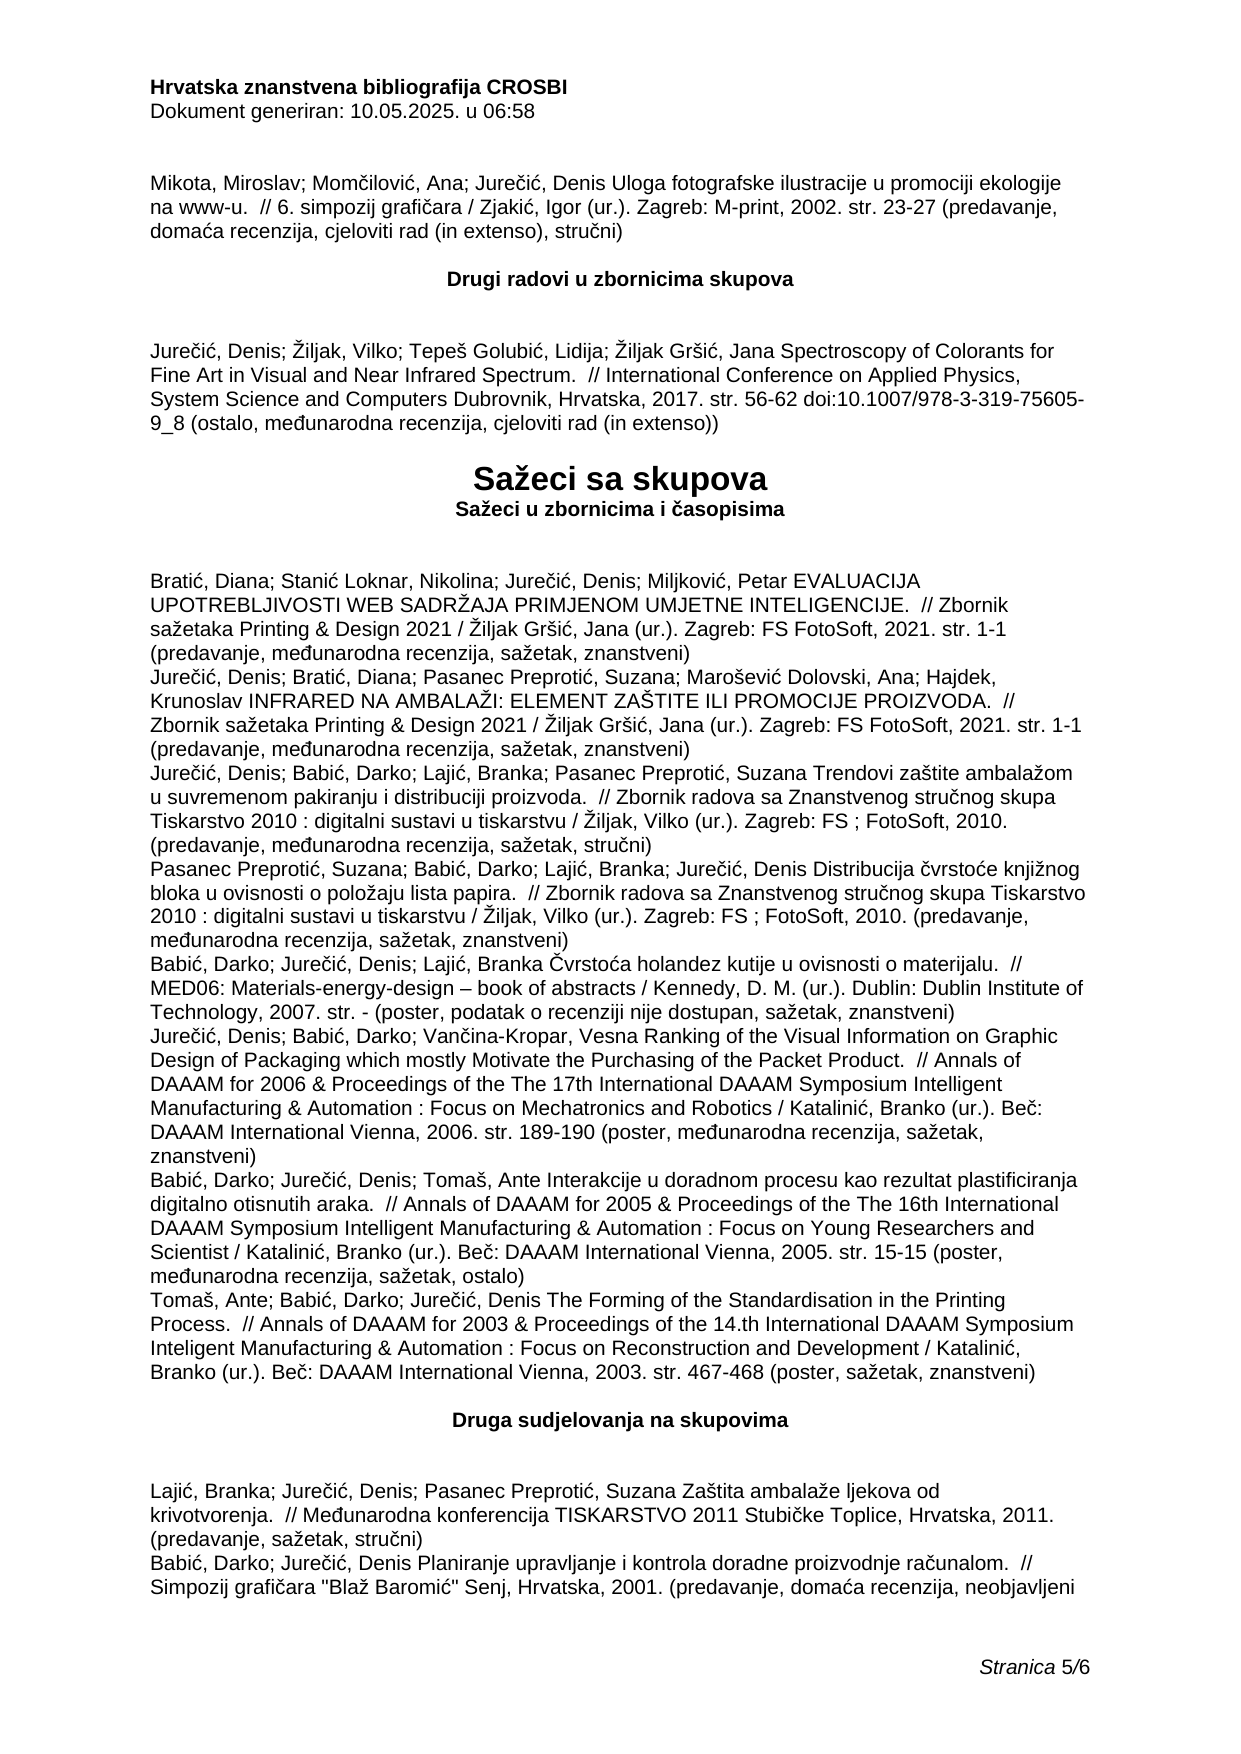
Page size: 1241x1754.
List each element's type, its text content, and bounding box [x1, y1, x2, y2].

subtitle Sažeci u zbornicima i časopisima [150, 497, 1090, 521]
text Bratić, Diana; Stanić Loknar, Nikolina; Jurečić, Denis; Miljković, Petar [150, 569, 1090, 665]
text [150, 1551, 1090, 1599]
text Jurečić, Denis; Babić, Darko; Lajić, Branka; Pasanec Preprotić, Suzana [150, 761, 1090, 856]
text Tomaš, Ante; Babić, Darko; Jurečić, Denis [150, 1288, 1090, 1383]
subtitle Drugi radovi u zbornicima skupova [150, 267, 1090, 291]
text Pasanec Preprotić, Suzana; Babić, Darko; Lajić, Branka; Jurečić, Denis [150, 856, 1090, 952]
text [150, 171, 1090, 243]
subtitle Druga sudjelovanja na skupovima [150, 1407, 1090, 1431]
subtitle Sažeci sa skupova [150, 458, 1090, 497]
text Babić, Darko; Jurečić, Denis; Lajić, Branka [150, 952, 1090, 1024]
text Jurečić, Denis; Žiljak, Vilko; Tepeš Golubić, Lidija; Žiljak Gršić, Jana [150, 339, 1090, 434]
text Jurečić, Denis; Babić, Darko; Vančina-Kropar, Vesna [150, 1024, 1090, 1168]
text Lajić, Branka; Jurečić, Denis; Pasanec Preprotić, Suzana [150, 1479, 1090, 1551]
text Babić, Darko; Jurečić, Denis; Tomaš, Ante [150, 1168, 1090, 1288]
text Jurečić, Denis; Bratić, Diana; Pasanec Preprotić, Suzana; Marošević Dolovski, Ana; Hajdek, Krunoslav [150, 665, 1090, 761]
